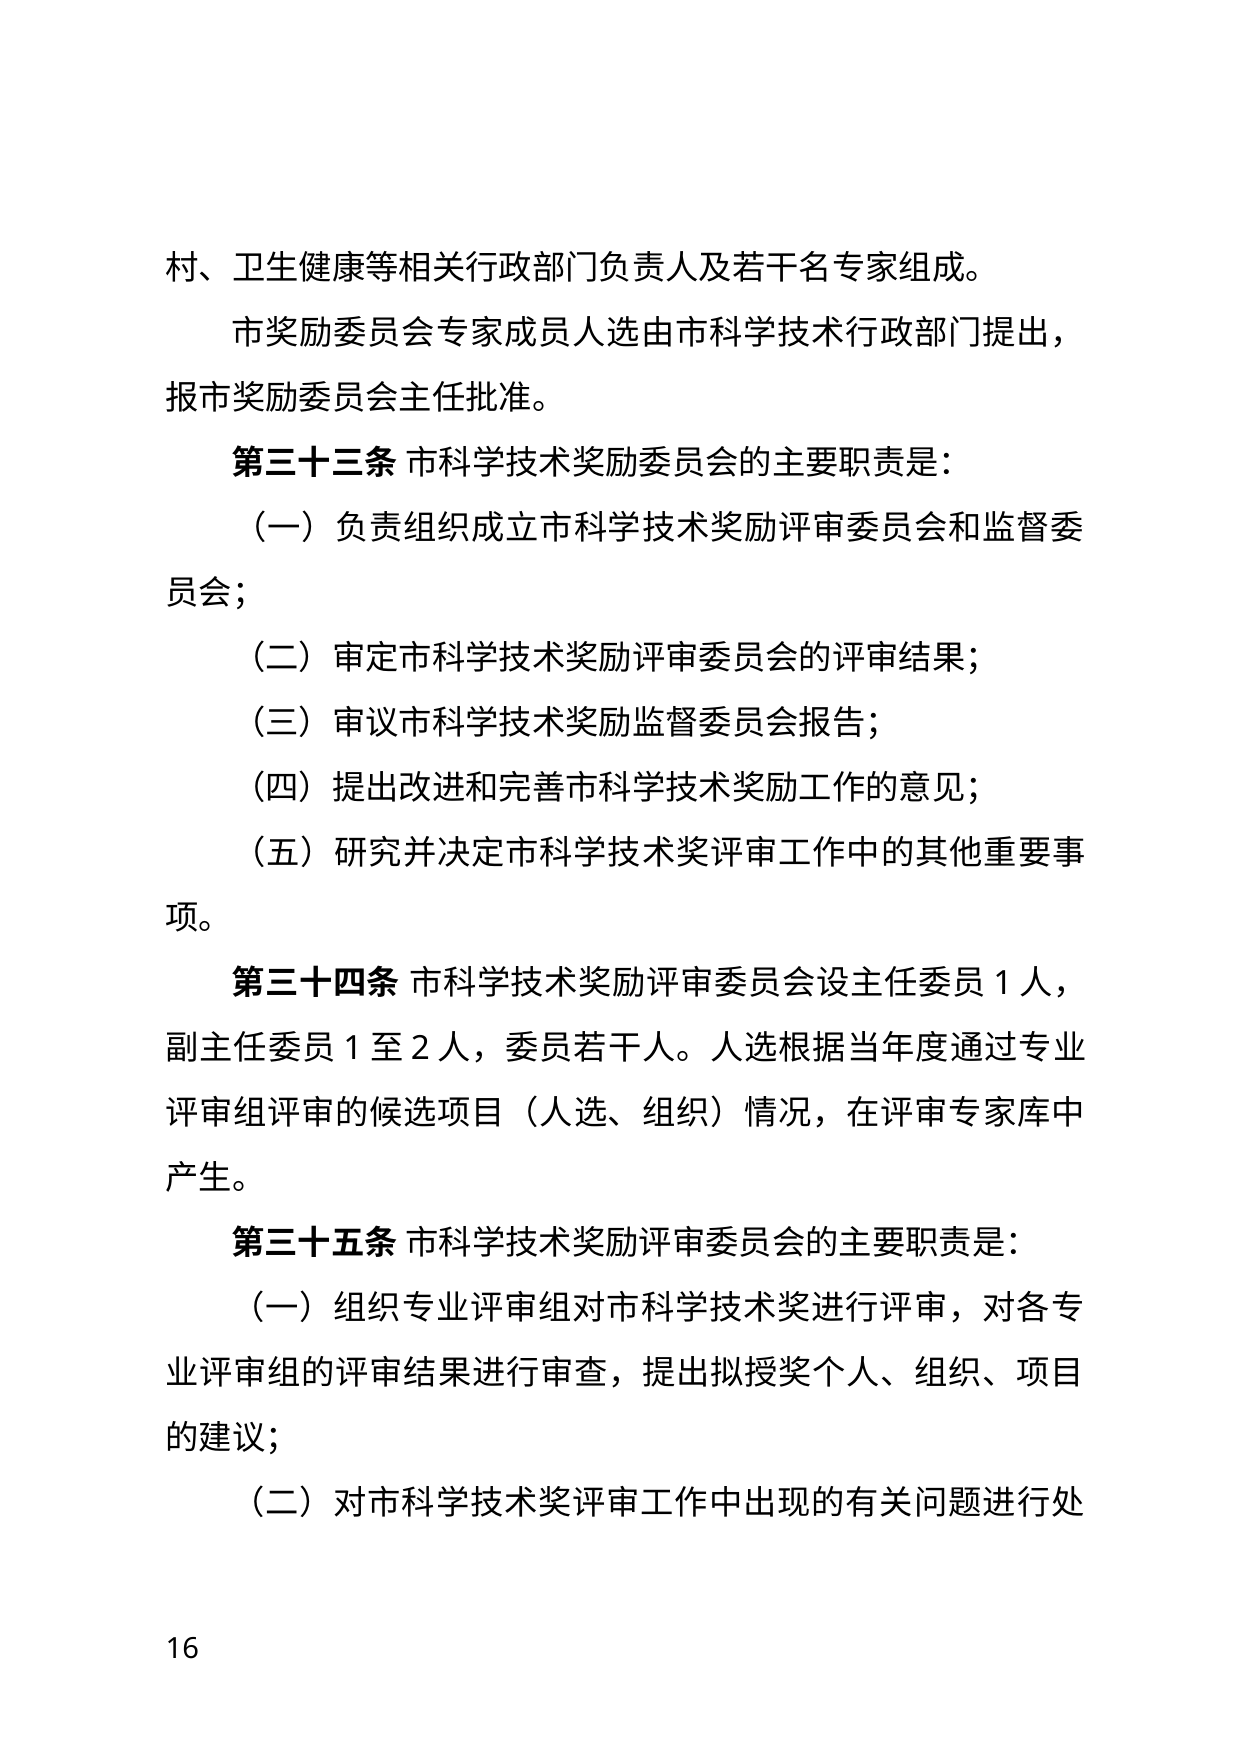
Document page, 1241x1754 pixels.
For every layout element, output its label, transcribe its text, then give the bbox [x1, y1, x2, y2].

text 第三十三条 市科学技术奖励委员会的主要职责是： [165, 428, 1087, 493]
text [165, 233, 1087, 298]
text （一）组织专业评审组对市科学技术奖进行评审，对各专业评审组的评审结果进行审查，提出拟授奖个人、组织、项目的建议； [165, 1273, 1087, 1468]
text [165, 1468, 1087, 1533]
text （五）研究并决定市科学技术奖评审工作中的其他重要事项。 [165, 818, 1087, 948]
text 第三十四条 市科学技术奖励评审委员会设主任委员1人，副主任委员1至2人，委员若干人。人选根据当年度通过专业评审组评审的候选项目（人选、组织）情况，在评审专家库中产生。 [165, 948, 1087, 1208]
text （二）审定市科学技术奖励评审委员会的评审结果； [165, 623, 1087, 688]
text （一）负责组织成立市科学技术奖励评审委员会和监督委员会； [165, 493, 1087, 623]
text （四）提出改进和完善市科学技术奖励工作的意见； [165, 753, 1087, 818]
text 市奖励委员会专家成员人选由市科学技术行政部门提出，报市奖励委员会主任批准。 [165, 298, 1087, 428]
text （三）审议市科学技术奖励监督委员会报告； [165, 688, 1087, 753]
text 第三十五条 市科学技术奖励评审委员会的主要职责是： [165, 1208, 1087, 1273]
